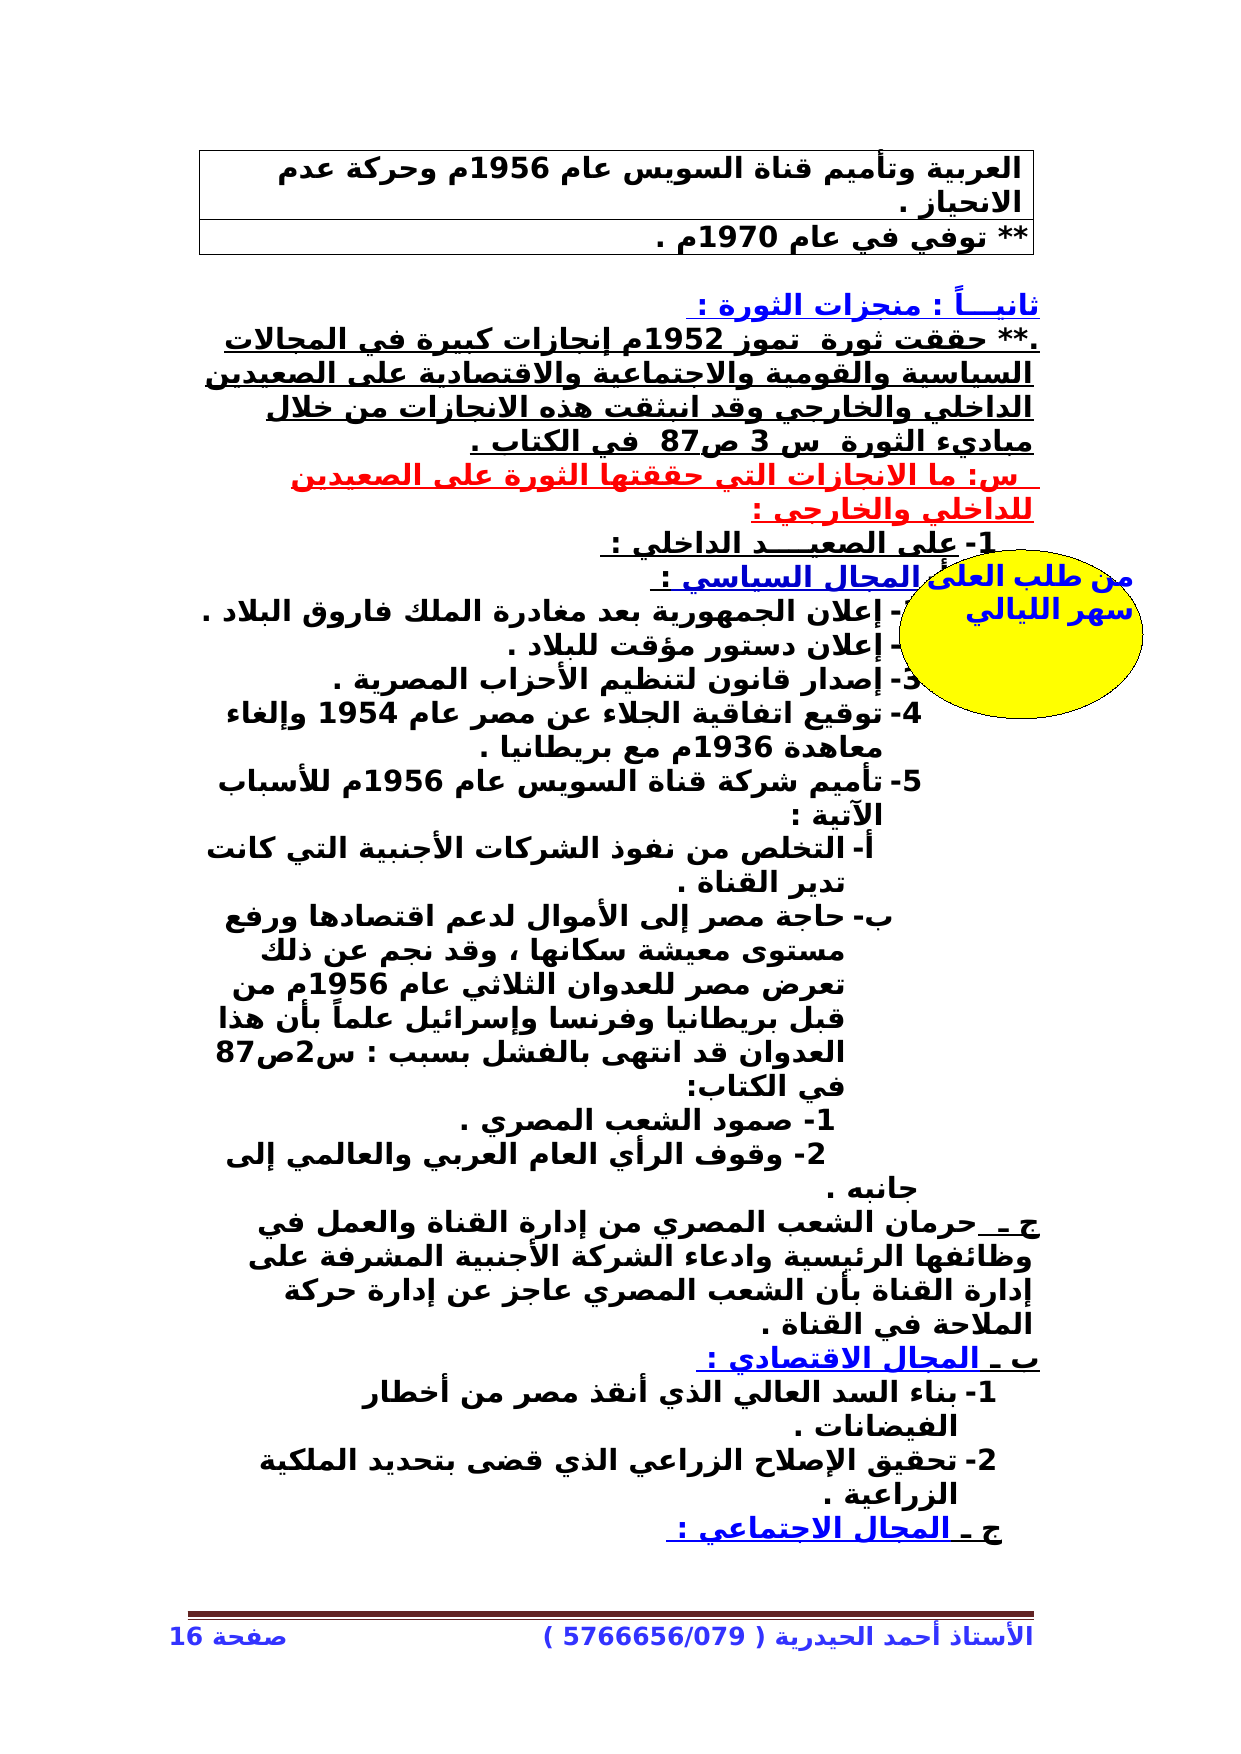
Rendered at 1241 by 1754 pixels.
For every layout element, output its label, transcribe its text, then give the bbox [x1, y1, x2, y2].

text س: ما الانجازات التي حققتها الثورة على الصعيدين للداخلي والخارجي : [187, 458, 1040, 526]
text ثانيـــاً : منجزات الثورة : [187, 288, 1040, 322]
text 2- وقوف الرأي العام العربي والعالمي إلى جانبه . [187, 1137, 928, 1205]
list المجال السياسي : [187, 560, 927, 594]
list إصدار قانون لتنظيم الأحزاب المصرية . [187, 662, 890, 696]
list التخلص من نفوذ الشركات الأجنبية التي كانت تدير القناة . [187, 832, 852, 900]
list حاجة مصر إلى الأموال لدعم اقتصادها ورفع مستوى معيشة سكانها ، وقد نجم عن ذلك تعرض مصر للعدوان الثلاثي عام 1956م من قبل بريطانيا وفرنسا وإسرائيل علماً بأن هذا العدوان قد انتهى بالفشل بسبب : س2ص87 في الكتاب: [187, 900, 852, 1103]
table_cell ** توفي في عام 1970م . [200, 220, 1033, 254]
list على الصعيــــد الداخلي : [187, 526, 965, 560]
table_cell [200, 151, 1033, 219]
list توقيع اتفاقية الجلاء عن مصر عام 1954 وإلغاء معاهدة 1936م مع بريطانيا . [187, 696, 890, 764]
list تأميم شركة قناة السويس عام 1956م للأسباب الآتية : [187, 764, 890, 832]
text .** حققت ثورة تموز 1952م إنجازات كبيرة في المجالات السياسية والقومية والاجتماعية والاقتصادية على الصعيدين الداخلي والخارجي وقد انبثقت هذه الانجازات من خلال مباديء الثورة س 3 ص87 في الكتاب . [187, 322, 1040, 458]
text 1- صمود الشعب المصري . [187, 1103, 846, 1137]
list إعلان الجمهورية بعد مغادرة الملك فاروق البلاد . [187, 594, 890, 628]
text ج ـ المجال الاجتماعي : [187, 1511, 1002, 1545]
list تحقيق الإصلاح الزراعي الذي قضى بتحديد الملكية الزراعية . [187, 1443, 965, 1511]
list إعلان دستور مؤقت للبلاد . [187, 628, 890, 662]
text ب ـ المجال الاقتصادي : [187, 1341, 1040, 1375]
list بناء السد العالي الذي أنقذ مصر من أخطار الفيضانات . [187, 1375, 965, 1443]
text ج ـ حرمان الشعب المصري من إدارة القناة والعمل في وظائفها الرئيسية وادعاء الشركة الأجنبية المشرفة على إدارة القناة بأن الشعب المصري عاجز عن إدارة حركة الملاحة في القناة . [187, 1205, 1040, 1341]
